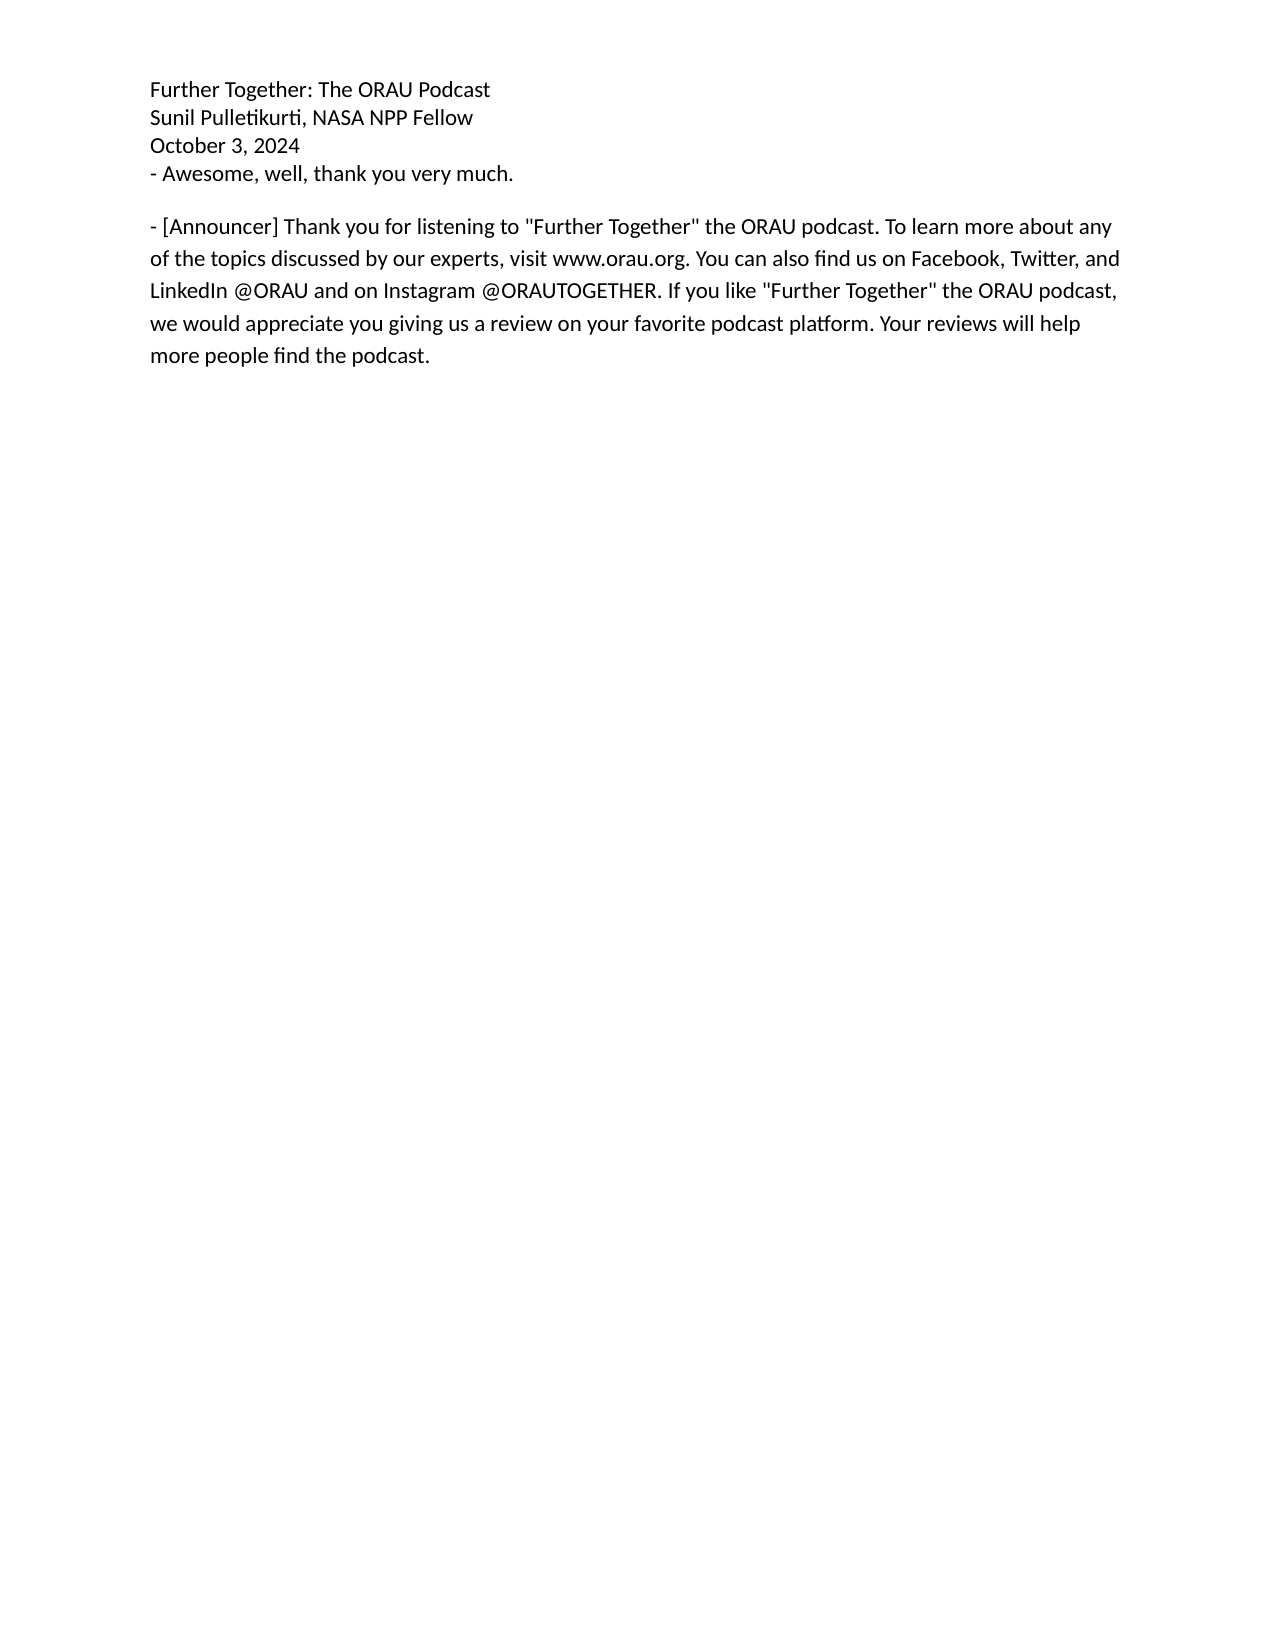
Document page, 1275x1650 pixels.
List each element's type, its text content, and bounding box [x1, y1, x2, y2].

text - Awesome, well, thank you very much. [150, 159, 1125, 187]
text - [Announcer] Thank you for listening to "Further Together" the ORAU podcast. To learn more about any of the topics discussed by our experts, visit www.orau.org. You can also find us on Facebook, Twitter, and LinkedIn @ORAU and on Instagram @ORAUTOGETHER. If you like "Further Together" the ORAU podcast, we would appreciate you giving us a review on your favorite podcast platform. Your reviews will help more people find the podcast. [150, 212, 1125, 369]
